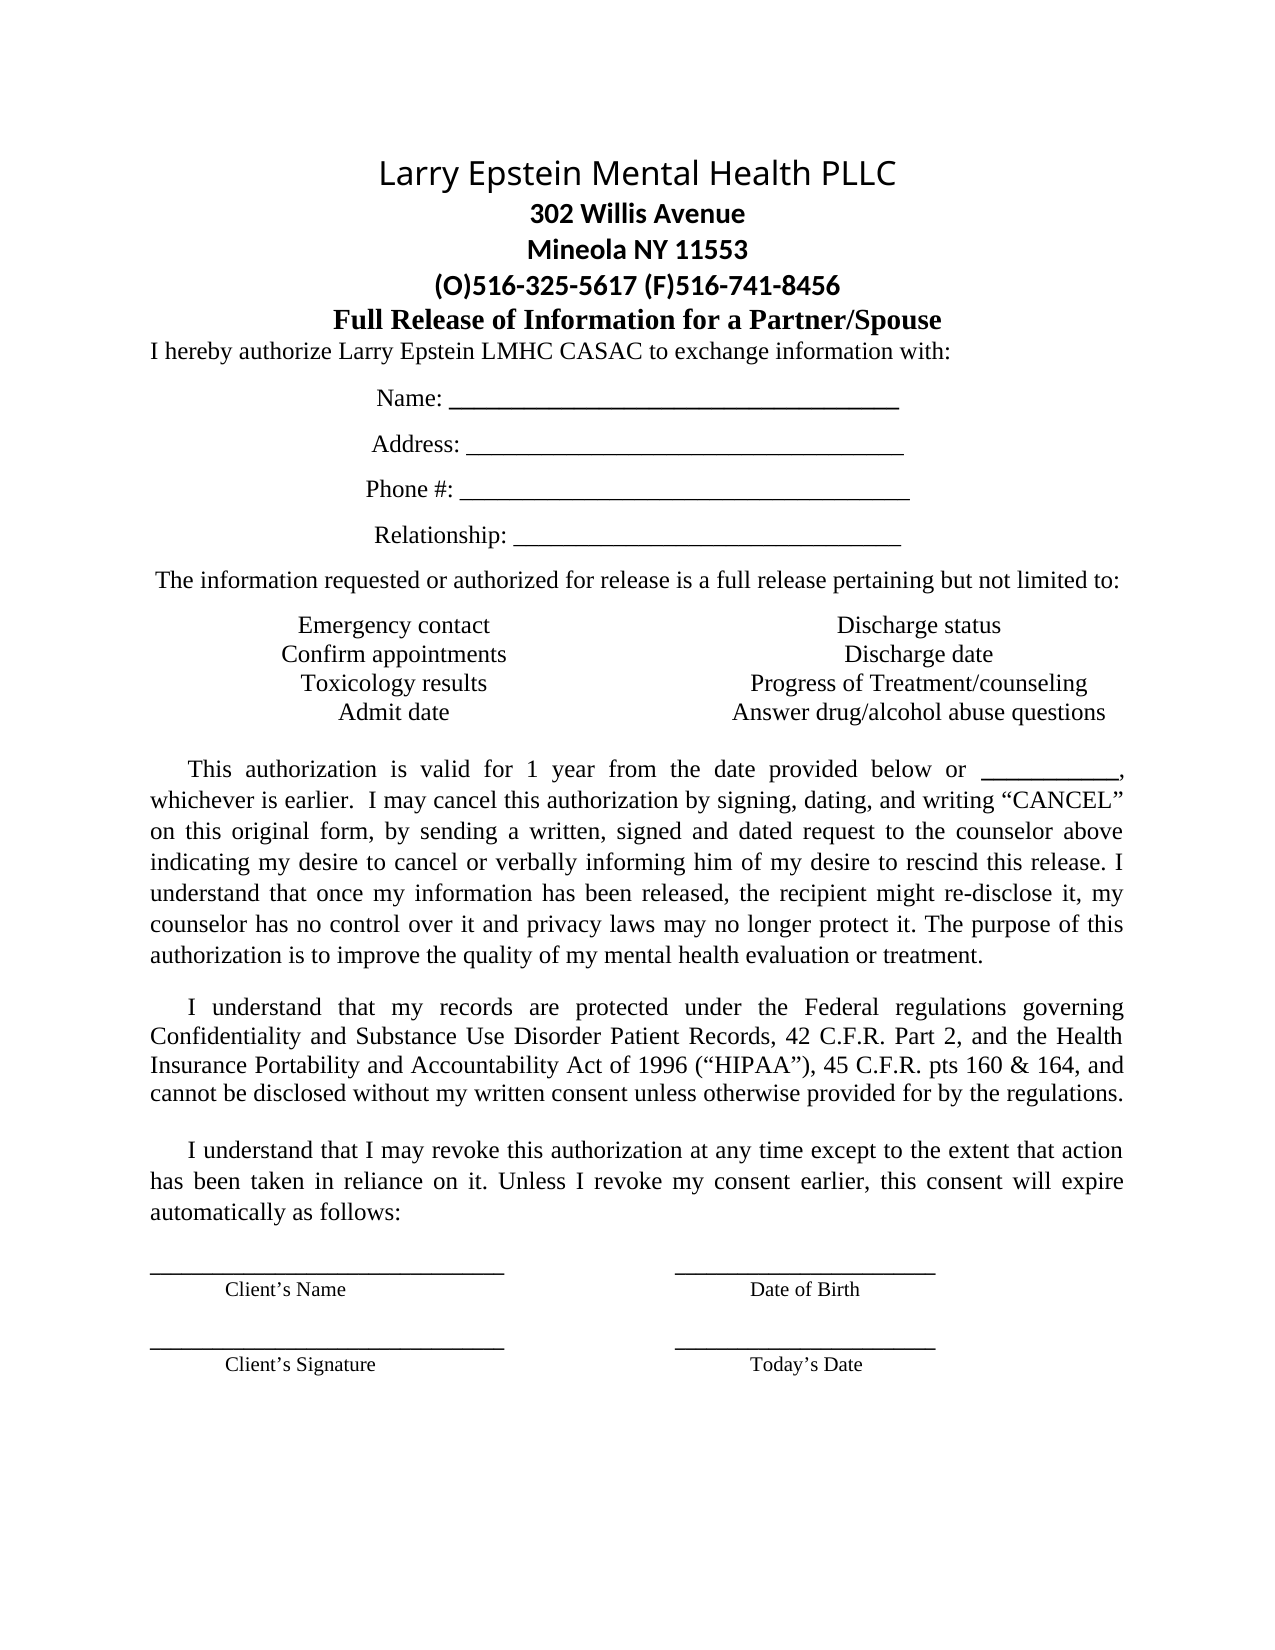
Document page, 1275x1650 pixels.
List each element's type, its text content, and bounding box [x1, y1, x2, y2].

text Relationship: _______________________________ [150, 520, 1125, 548]
text Discharge date [712, 639, 1125, 668]
text Answer drug/alcohol abuse questions [712, 697, 1125, 726]
text I understand that I may revoke this authorization at any time except to the extent that action has been taken in reliance on it. Unless I revoke my consent earlier, this consent will expire automatically as follows: [150, 1135, 1125, 1226]
text Emergency contact [150, 611, 600, 639]
text Discharge status [712, 611, 1125, 639]
text I understand that my records are protected under the Federal regulations governing Confidentiality and Substance Use Disorder Patient Records, 42 C.F.R. Part 2, and the Health Insurance Portability and Accountability Act of 1996 (“HIPAA”), 45 C.F.R. pts 160 & 164, and cannot be disclosed without my written consent unless otherwise provided for by the regulations. [150, 992, 1125, 1135]
text This authorization is valid for 1 year from the date provided below or ___________, whichever is earlier. I may cancel this authorization by signing, dating, and writing “CANCEL” on this original form, by sending a written, signed and dated request to the counselor above indicating my desire to cancel or verbally informing him of my desire to rescind this release. I understand that once my information has been released, the recipient might re-disclose it, my counselor has no control over it and privacy laws may no longer protect it. The purpose of this authorization is to improve the quality of my mental health evaluation or treatment. [150, 754, 1125, 969]
text Progress of Treatment/counseling [712, 668, 1125, 697]
text The information requested or authorized for release is a full release pertaining but not limited to: [150, 565, 1125, 594]
text I hereby authorize Larry Epstein LMHC CASAC to exchange information with: [150, 336, 1125, 364]
text Name: ____________________________________ [150, 383, 1125, 412]
subtitle Client’s Signature Today’s Date [150, 1352, 1125, 1376]
text Admit date [187, 697, 600, 726]
text (O)516-325-5617 (F)516-741-8456 [150, 267, 1125, 302]
text __________________________________ _________________________ [150, 1328, 1125, 1352]
subtitle Full Release of Information for a Partner/Spouse [150, 302, 1125, 336]
text Toxicology results [187, 668, 600, 697]
text Address: ___________________________________ [150, 429, 1125, 458]
text Larry Epstein Mental Health PLLC [150, 150, 1125, 195]
text Confirm appointments [187, 639, 600, 668]
text 302 Willis Avenue [150, 195, 1125, 231]
subtitle Client’s Name Date of Birth [150, 1277, 1125, 1301]
text Phone #: ____________________________________ [150, 474, 1125, 503]
text Mineola NY 11553 [150, 231, 1125, 267]
text __________________________________ _________________________ [150, 1252, 1125, 1277]
